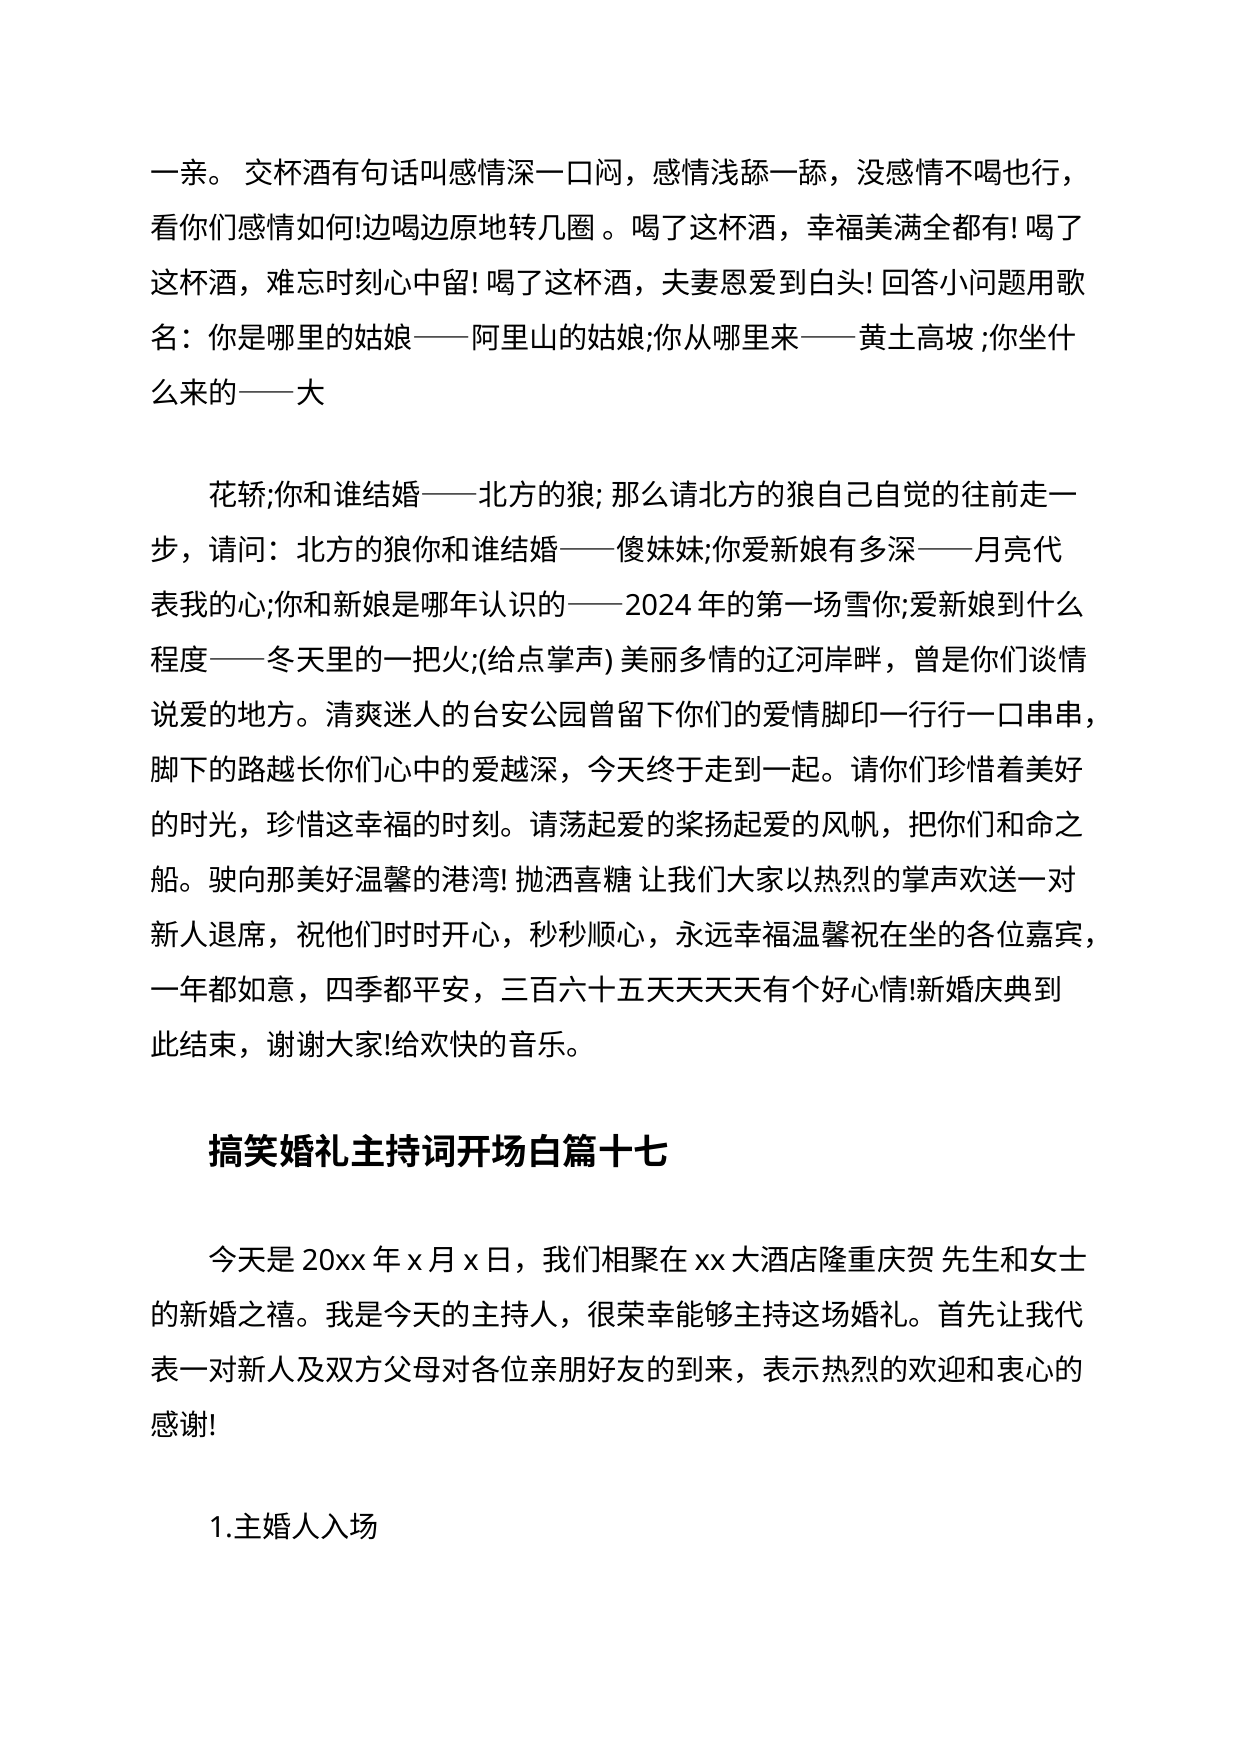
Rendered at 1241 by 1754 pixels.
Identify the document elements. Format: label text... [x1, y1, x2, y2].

text 今天是20xx年x月x日，我们相聚在xx大酒店隆重庆贺 先生和女士的新婚之禧。我是今天的主持人，很荣幸能够主持这场婚礼。首先让我代表一对新人及双方父母对各位亲朋好友的到来，表示热烈的欢迎和衷心的感谢! [150, 1237, 1090, 1444]
text 花轿;你和谁结婚——北方的狼; 那么请北方的狼自己自觉的往前走一步，请问：北方的狼你和谁结婚——傻妹妹;你爱新娘有多深——月亮代表我的心;你和新娘是哪年认识的——2024年的第一场雪你;爱新娘到什么程度——冬天里的一把火;(给点掌声) 美丽多情的辽河岸畔，曾是你们谈情说爱的地方。清爽迷人的台安公园曾留下你们的爱情脚印一行行一口串串，脚下的路越长你们心中的爱越深，今天终于走到一起。请你们珍惜着美好的时光，珍惜这幸福的时刻。请荡起爱的桨扬起爱的风帆，把你们和命之船。驶向那美好温馨的港湾! 抛洒喜糖 让我们大家以热烈的掌声欢送一对新人退席，祝他们时时开心，秒秒顺心，永远幸福温馨祝在坐的各位嘉宾，一年都如意，四季都平安，三百六十五天天天天有个好心情!新婚庆典到此结束，谢谢大家!给欢快的音乐。 [150, 472, 1090, 1064]
text 1.主婚人入场 [150, 1503, 1090, 1546]
text 搞笑婚礼主持词开场白篇十七 [150, 1123, 1090, 1174]
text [150, 150, 1090, 412]
